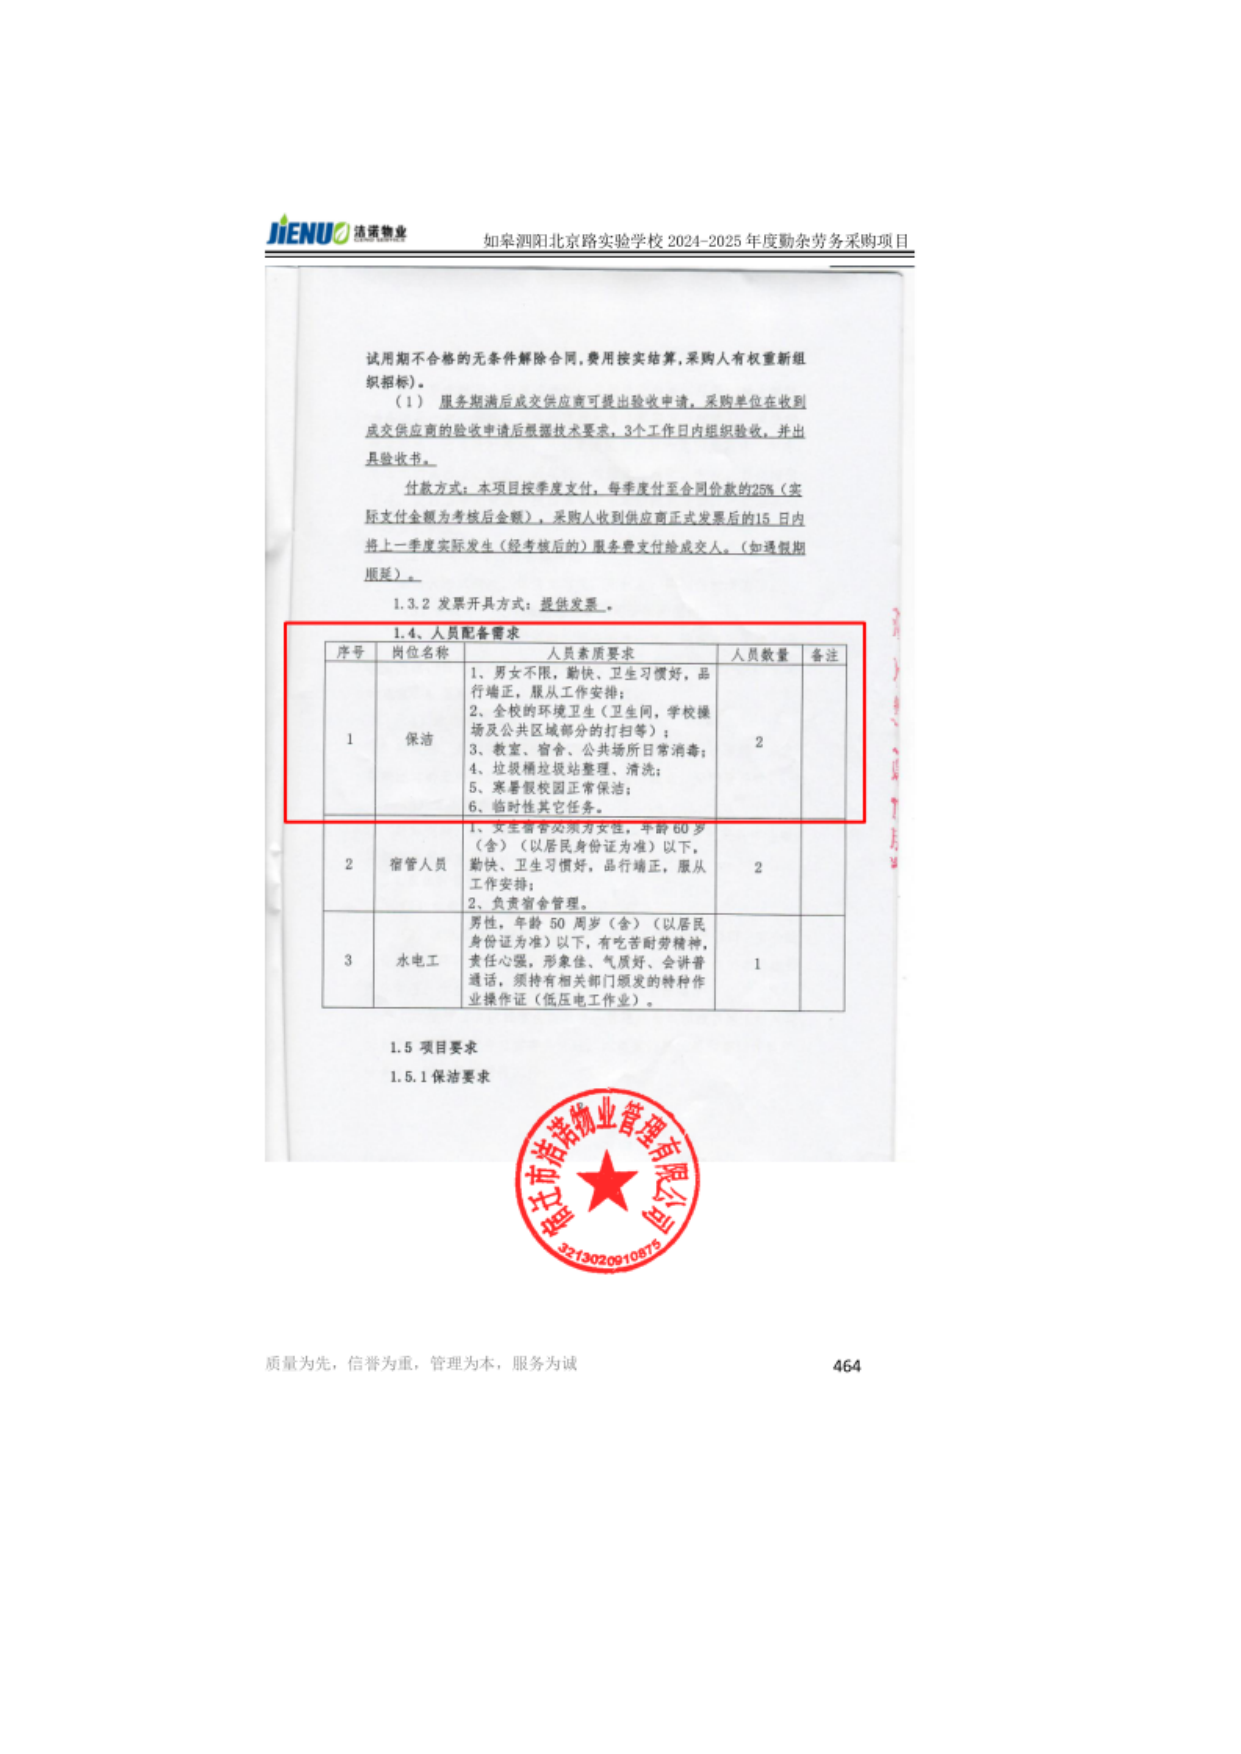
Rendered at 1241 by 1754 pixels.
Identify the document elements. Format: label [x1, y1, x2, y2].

picture [187, 162, 979, 1425]
